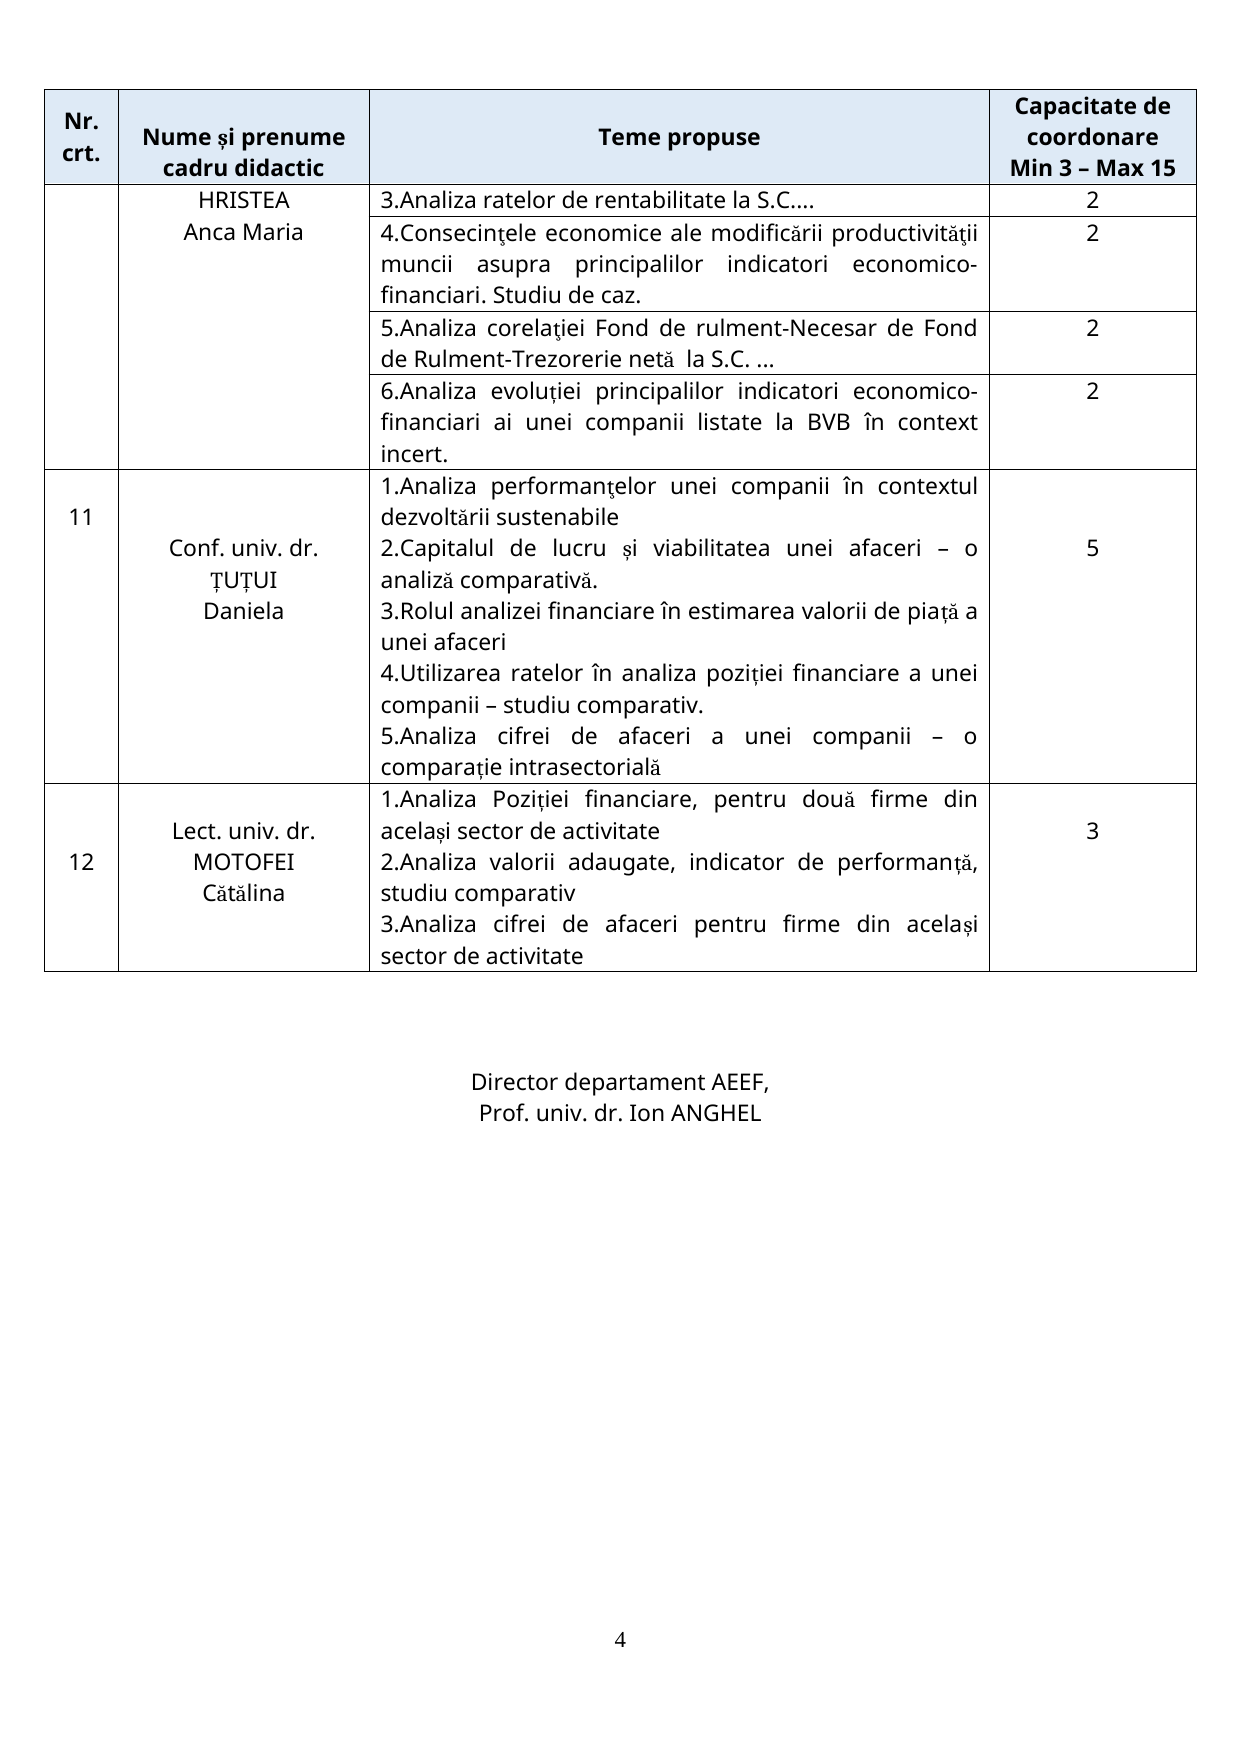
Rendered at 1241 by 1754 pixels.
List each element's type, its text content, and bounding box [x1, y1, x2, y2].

table_header Teme propuse [370, 90, 989, 183]
table_cell 2 [990, 375, 1196, 469]
table_cell 1.Analiza performanţelor unei companii în contextul dezvoltării sustenabile 2.Capitalul de lucru şi viabilitatea unei afaceri – o analiză comparativă. 3.Rolul analizei financiare în estimarea valorii de piață a unei afaceri 4.Utilizarea ratelor în analiza poziției financiare a unei companii – studiu comparativ. 5.Analiza cifrei de afaceri a unei companii – o comparație intrasectorială [370, 470, 989, 782]
table_cell 5.Analiza corelaţiei Fond de rulment-Necesar de Fond de Rulment-Trezorerie netă la S.C. ... [370, 312, 989, 374]
text Director departament AEEF, [118, 1066, 1122, 1097]
table_cell 2 [990, 185, 1196, 216]
table_header Nume și prenume cadru didactic [119, 90, 369, 183]
table_cell 1.Analiza Poziției financiare, pentru două firme din același sector de activitate 2.Analiza valorii adaugate, indicator de performanță, studiu comparativ 3.Analiza cifrei de afaceri pentru firme din același sector de activitate [370, 784, 989, 971]
table_cell 11 [45, 470, 118, 782]
table_cell 3.Analiza ratelor de rentabilitate la S.C.... [370, 185, 989, 216]
table_header Capacitate de coordonare Min 3 – Max 15 [990, 90, 1196, 183]
table_cell 4.Consecinţele economice ale modificării productivităţii muncii asupra principalilor indicatori economico-financiari. Studiu de caz. [370, 217, 989, 311]
table_cell Lect. univ. dr. MOTOFEI Cătălina [119, 784, 369, 971]
table_cell 2 [990, 312, 1196, 374]
table_cell Conf. univ. dr. ȚUȚUI Daniela [119, 470, 369, 782]
table_cell 6.Analiza evoluției principalilor indicatori economico-financiari ai unei companii listate la BVB în context incert. [370, 375, 989, 469]
table_cell 2 [990, 217, 1196, 311]
text Prof. univ. dr. Ion ANGHEL [118, 1097, 1122, 1128]
table_cell 12 [45, 784, 118, 971]
table_cell 5 [990, 470, 1196, 782]
table_header Nr. crt. [45, 90, 118, 183]
table_cell 3 [990, 784, 1196, 971]
